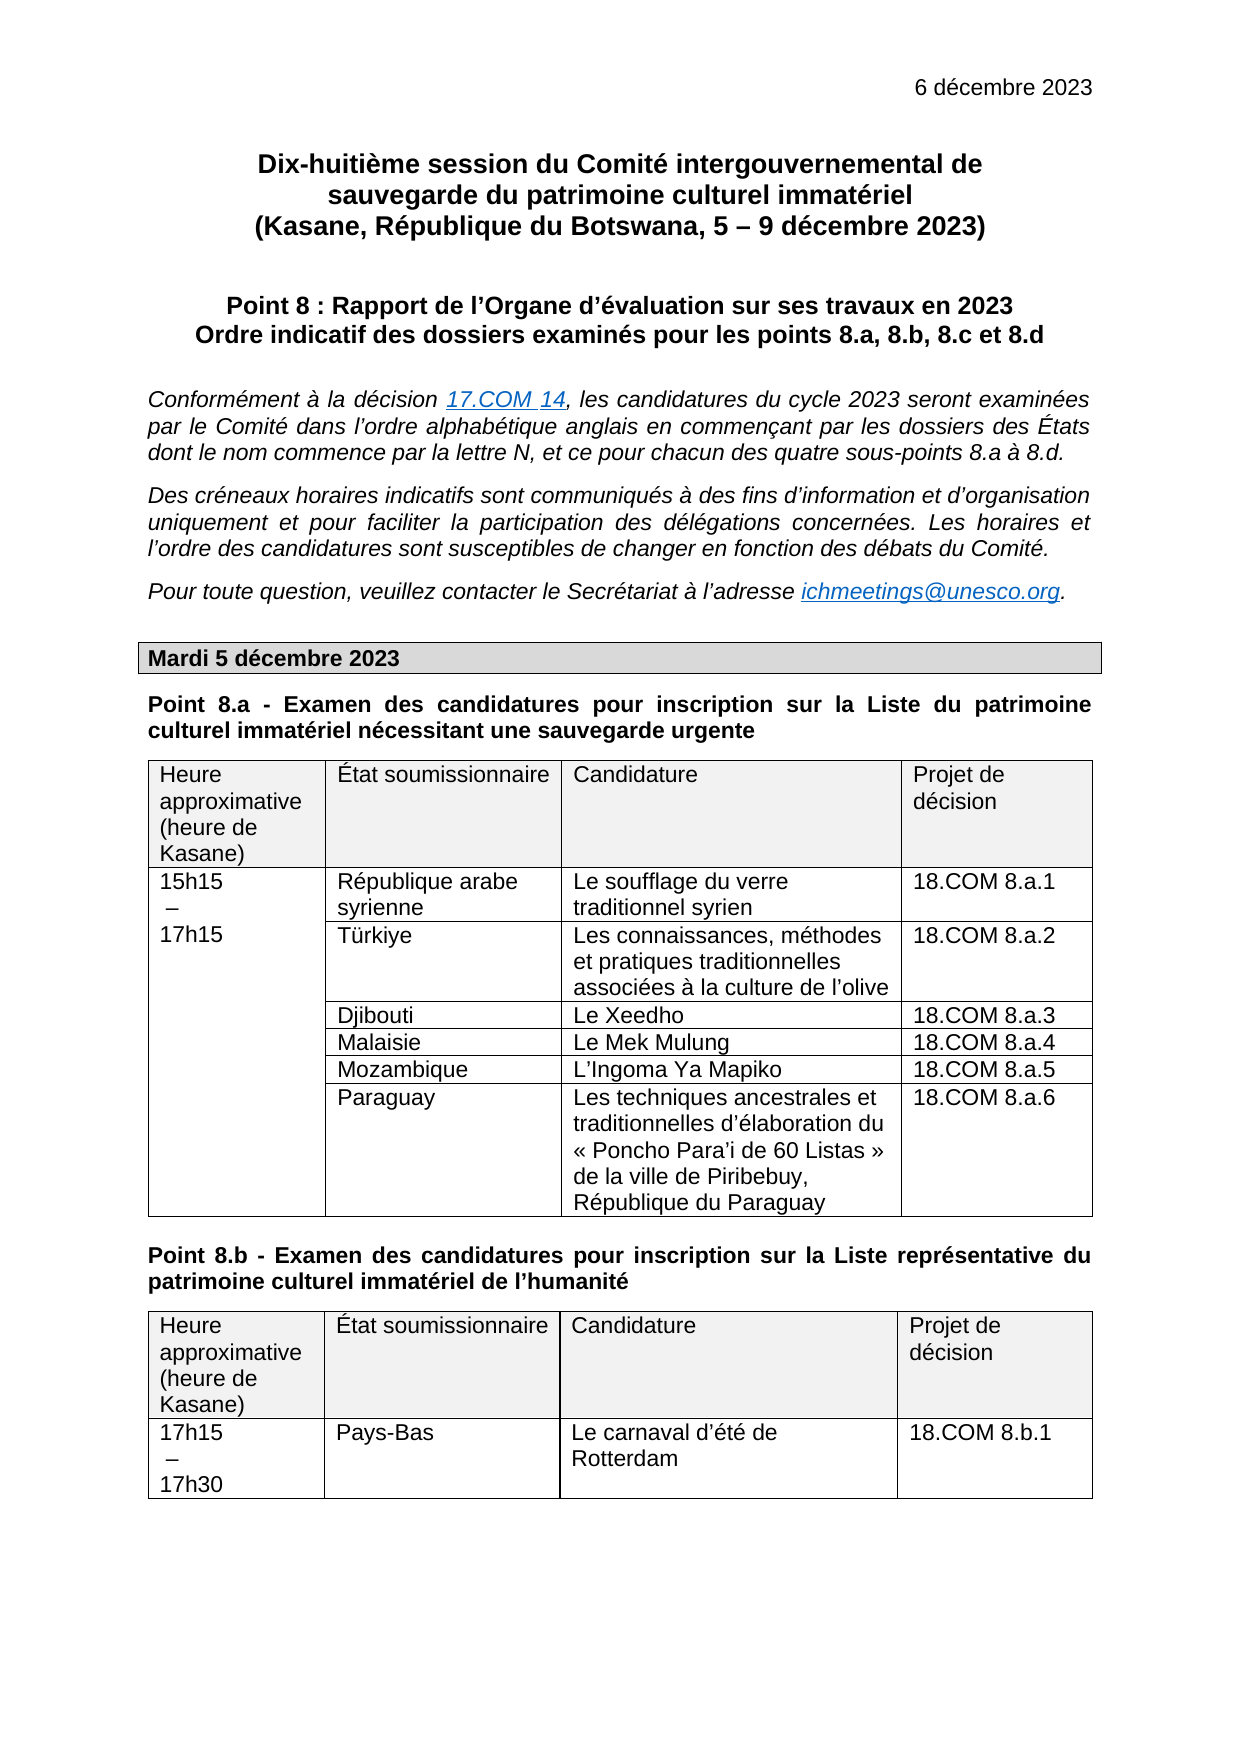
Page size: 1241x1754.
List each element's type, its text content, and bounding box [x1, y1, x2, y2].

text Dix-huitième session du Comité intergouvernemental de [148, 148, 1093, 179]
table_cell Mozambique [326, 1056, 561, 1083]
table_cell Le carnaval d’été de Rotterdam [561, 1419, 897, 1498]
table_header État soumissionnaire [325, 1312, 559, 1417]
table_cell 18.COM 8.a.1 [902, 868, 1092, 921]
table_cell Le Xeedho [562, 1002, 901, 1028]
table_cell Türkiye [326, 922, 561, 1001]
table_cell Le Mek Mulung [562, 1029, 901, 1055]
table_cell 17h15 – 17h30 [149, 1419, 324, 1498]
table_header Candidature [562, 761, 901, 867]
table_cell 18.COM 8.a.4 [902, 1029, 1092, 1055]
text Des créneaux horaires indicatifs sont communiqués à des fins d’information et d’organisation uniquement et pour faciliter la participation des délégations concernées. Les horaires et l’ordre des candidatures sont susceptibles de changer en fonction des débats du Comité. [148, 482, 1093, 561]
text Point 8.a - Examen des candidatures pour inscription sur la Liste du patrimoine culturel immatériel nécessitant une sauvegarde urgente [148, 691, 1093, 744]
table_cell 18.COM 8.a.6 [902, 1084, 1092, 1216]
table_cell 18.COM 8.b.1 [898, 1419, 1092, 1498]
text sauvegarde du patrimoine culturel immatériel (Kasane, République du Botswana, 5 – 9 décembre 2023) [148, 179, 1093, 241]
text Mardi 5 décembre 2023 [139, 643, 1101, 673]
text Ordre indicatif des dossiers examinés pour les points 8.a, 8.b, 8.c et 8.d [148, 320, 1093, 349]
table_cell Djibouti [326, 1002, 561, 1028]
table_header Candidature [561, 1312, 897, 1417]
text Point 8.b - Examen des candidatures pour inscription sur la Liste représentative du patrimoine culturel immatériel de l’humanité [148, 1242, 1093, 1294]
table_cell 18.COM 8.a.2 [902, 922, 1092, 1001]
table_cell Le soufflage du verre traditionnel syrien [562, 868, 901, 921]
table_cell Paraguay [326, 1084, 561, 1216]
table_cell Malaisie [326, 1029, 561, 1055]
text Conformément à la décision 17.COM 14, les candidatures du cycle 2023 seront examinées par le Comité dans l’ordre alphabétique anglais en commençant par les dossiers des États dont le nom commence par la lettre N, et ce pour chacun des quatre sous-points 8.a à 8.d. [148, 386, 1093, 465]
table_header Projet de décision [902, 761, 1092, 867]
table_cell L’Ingoma Ya Mapiko [562, 1056, 901, 1083]
table_cell 18.COM 8.a.3 [902, 1002, 1092, 1028]
table_header Heure approximative (heure de Kasane) [149, 1312, 324, 1417]
table_header Projet de décision [898, 1312, 1092, 1417]
table_header Heure approximative (heure de Kasane) [149, 761, 325, 867]
table_cell 18.COM 8.a.5 [902, 1056, 1092, 1083]
text Pour toute question, veuillez contacter le Secrétariat à l’adresse ichmeetings@unesco.org. [148, 578, 1093, 604]
text Point 8 : Rapport de l’Organe d’évaluation sur ses travaux en 2023 [148, 291, 1093, 320]
table_cell Pays-Bas [325, 1419, 559, 1498]
table_cell République arabe syrienne [326, 868, 561, 921]
table_cell Les techniques ancestrales et traditionnelles d’élaboration du « Poncho Para’i de 60 Listas » de la ville de Piribebuy, République du Paraguay [562, 1084, 901, 1216]
table_cell Les connaissances, méthodes et pratiques traditionnelles associées à la culture de l’olive [562, 922, 901, 1001]
table_header État soumissionnaire [326, 761, 561, 867]
table_cell 15h15 – 17h15 [149, 868, 325, 1216]
